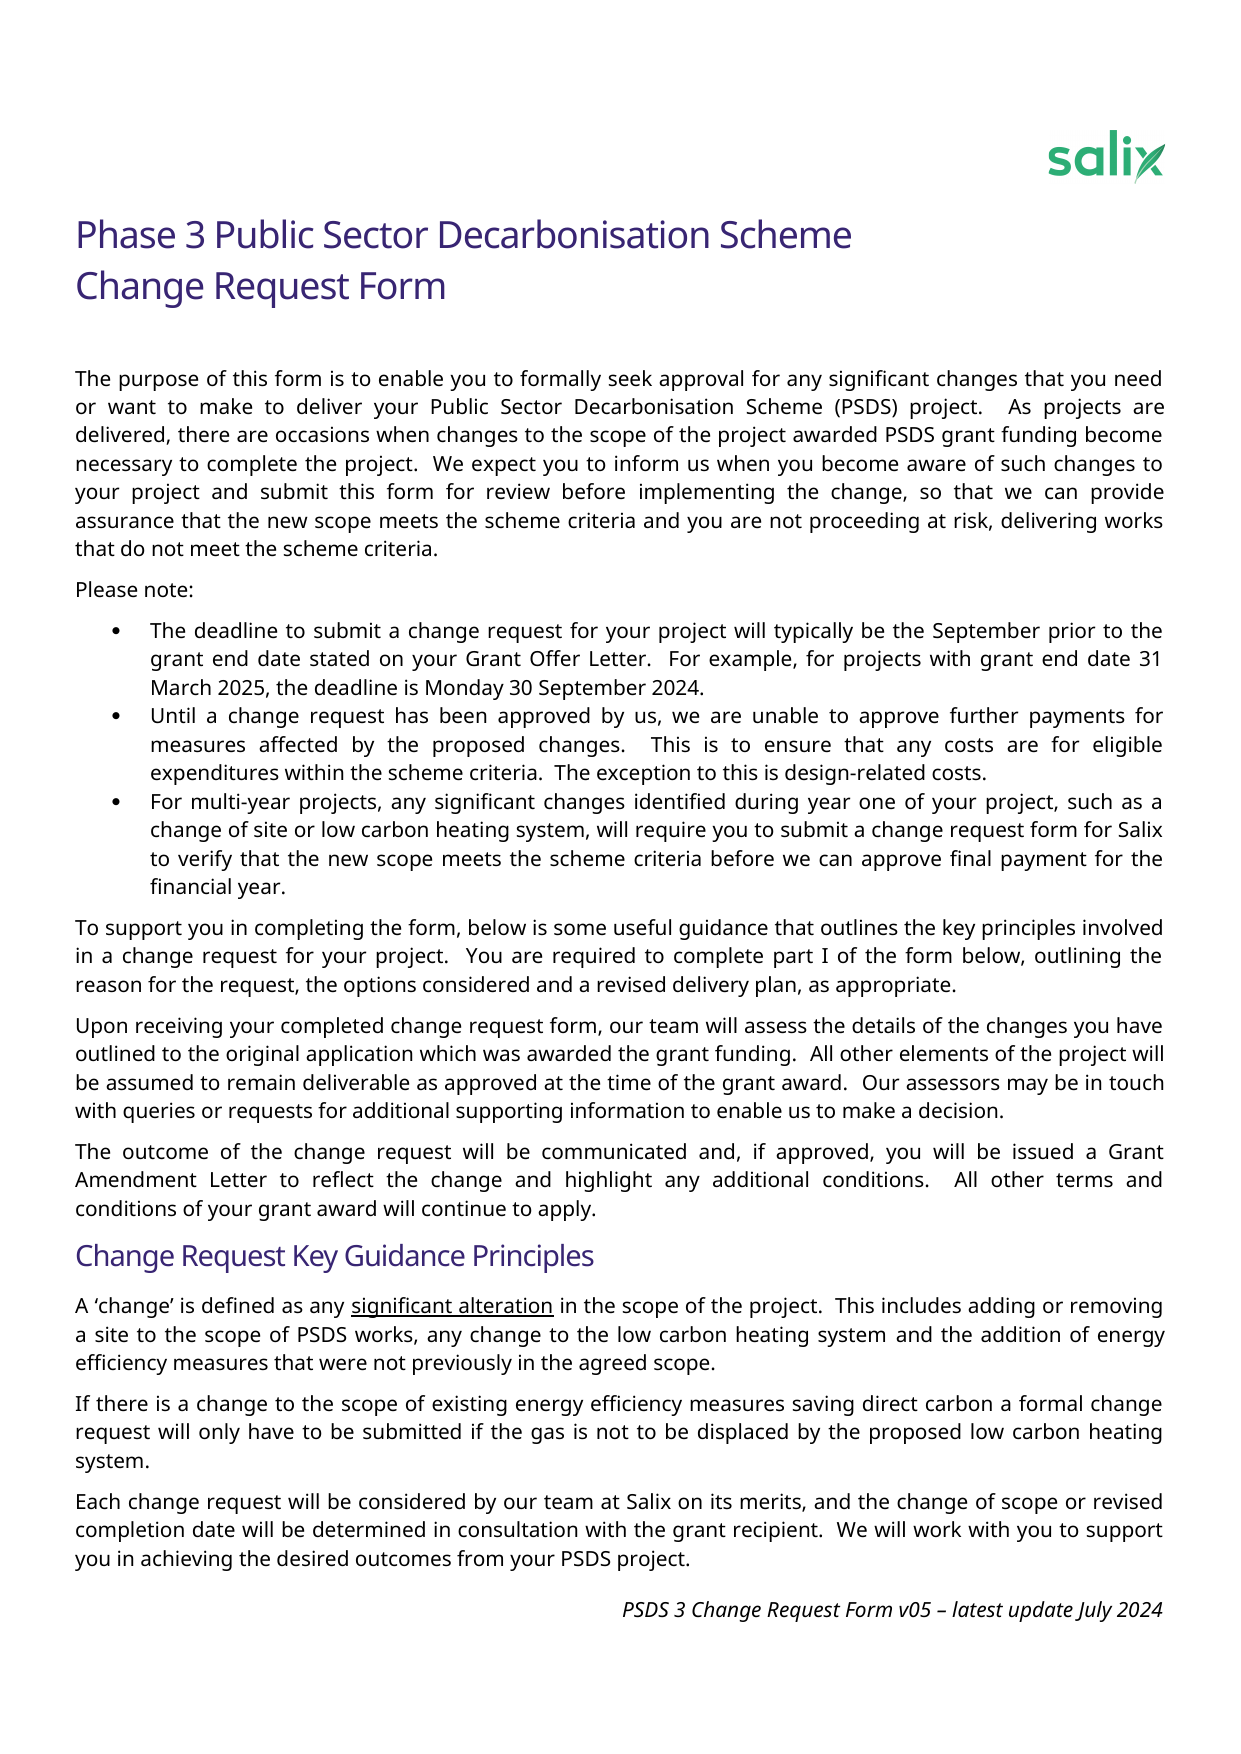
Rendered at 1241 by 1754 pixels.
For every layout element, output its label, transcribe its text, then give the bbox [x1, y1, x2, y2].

subtitle Change Request Key Guidance Principles [75, 1235, 1165, 1274]
text Please note: [75, 575, 1165, 604]
list Until a change request has been approved by us, we are unable to approve further payments for measures affected by the proposed changes. This is to ensure that any costs are for eligible expenditures within the scheme criteria. The exception to this is design-related costs. [112, 701, 1165, 787]
text The purpose of this form is to enable you to formally seek approval for any significant changes that you need or want to make to deliver your Public Sector Decarbonisation Scheme (PSDS) project. As projects are delivered, there are occasions when changes to the scope of the project awarded PSDS grant funding become necessary to complete the project. We expect you to inform us when you become aware of such changes to your project and submit this form for review before implementing the change, so that we can provide assurance that the new scope meets the scheme criteria and you are not proceeding at risk, delivering works that do not meet the scheme criteria. [75, 364, 1165, 563]
text If there is a change to the scope of existing energy efficiency measures saving direct carbon a formal change request will only have to be submitted if the gas is not to be displaced by the proposed low carbon heating system. [75, 1389, 1165, 1474]
picture [1048, 130, 1166, 184]
title Phase 3 Public Sector Decarbonisation Scheme [75, 208, 1165, 259]
text Upon receiving your completed change request form, our team will assess the details of the changes you have outlined to the original application which was awarded the grant funding. All other elements of the project will be assumed to remain deliverable as approved at the time of the grant award. Our assessors may be in touch with queries or requests for additional supporting information to enable us to make a decision. [75, 1011, 1165, 1124]
list For multi-year projects, any significant changes identified during year one of your project, such as a change of site or low carbon heating system, will require you to submit a change request form for Salix to verify that the new scope meets the scheme criteria before we can approve final payment for the financial year. [112, 787, 1165, 901]
text A ‘change’ is defined as any significant alteration in the scope of the project. This includes adding or removing a site to the scope of PSDS works, any change to the low carbon heating system and the addition of energy efficiency measures that were not previously in the agreed scope. [75, 1291, 1165, 1377]
list The deadline to submit a change request for your project will typically be the September prior to the grant end date stated on your Grant Offer Letter. For example, for projects with grant end date 31 March 2025, the deadline is Monday 30 September 2024. [112, 616, 1165, 701]
text The outcome of the change request will be communicated and, if approved, you will be issued a Grant Amendment Letter to reflect the change and highlight any additional conditions. All other terms and conditions of your grant award will continue to apply. [75, 1137, 1165, 1222]
text To support you in completing the form, below is some useful guidance that outlines the key principles involved in a change request for your project. You are required to complete part I of the form below, outlining the reason for the request, the options considered and a revised delivery plan, as appropriate. [75, 913, 1165, 998]
text Each change request will be considered by our team at Salix on its merits, and the change of scope or revised completion date will be determined in consultation with the grant recipient. We will work with you to support you in achieving the desired outcomes from your PSDS project. [75, 1487, 1165, 1572]
title Change Request Form [75, 259, 1165, 310]
